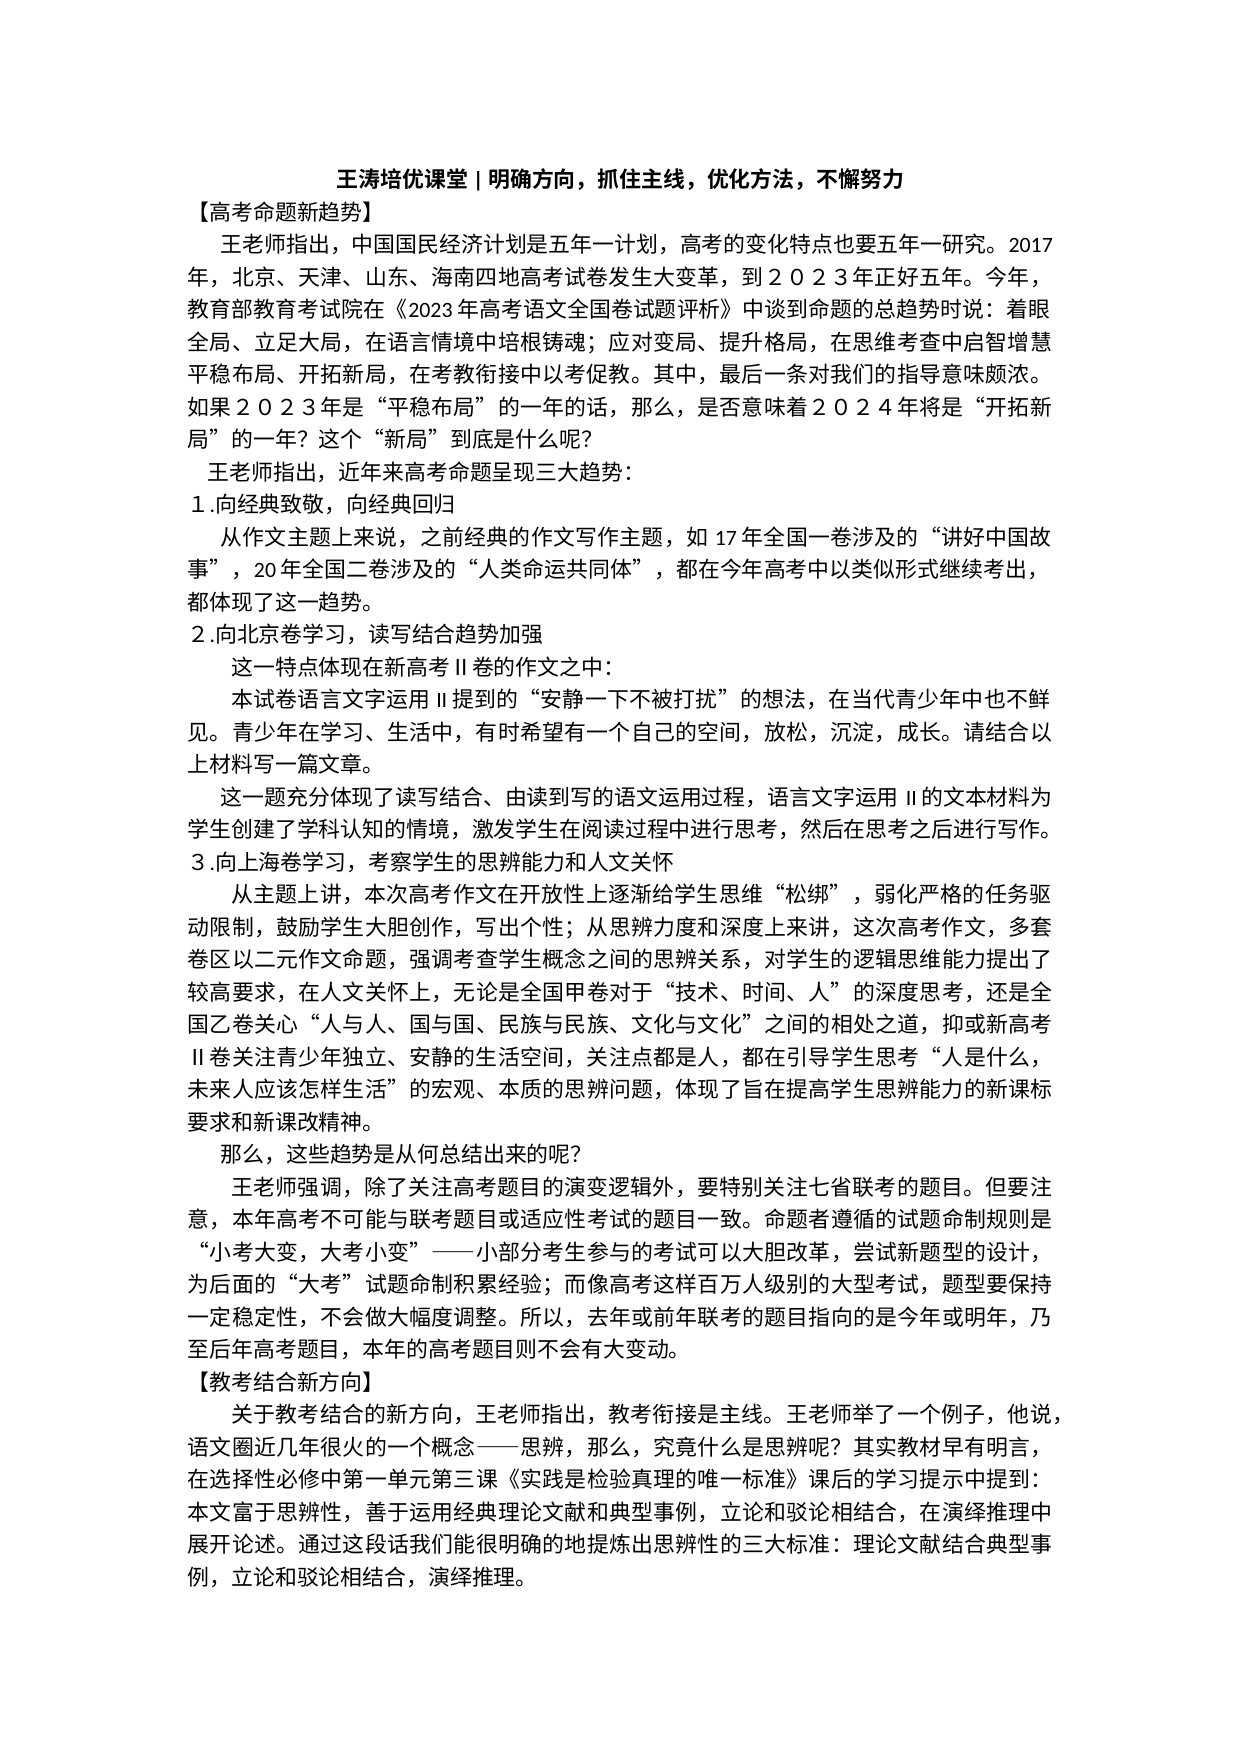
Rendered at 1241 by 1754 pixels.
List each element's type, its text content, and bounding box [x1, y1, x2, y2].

text 王老师强调，除了关注高考题目的演变逻辑外，要特别关注七省联考的题目。但要注意，本年高考不可能与联考题目或适应性考试的题目一致。命题者遵循的试题命制规则是“小考大变，大考小变”——小部分考生参与的考试可以大胆改革，尝试新题型的设计，为后面的“大考”试题命制积累经验；而像高考这样百万人级别的大型考试，题型要保持一定稳定性，不会做大幅度调整。所以，去年或前年联考的题目指向的是今年或明年，乃至后年高考题目，本年的高考题目则不会有大变动。 [187, 1169, 1053, 1364]
text 关于教考结合的新方向，王老师指出，教考衔接是主线。王老师举了一个例子，他说，语文圈近几年很火的一个概念——思辨，那么，究竟什么是思辨呢？其实教材早有明言，在选择性必修中第一单元第三课《实践是检验真理的唯一标准》课后的学习提示中提到：本文富于思辨性，善于运用经典理论文献和典型事例，立论和驳论相结合，在演绎推理中展开论述。通过这段话我们能很明确的地提炼出思辨性的三大标准：理论文献结合典型事例，立论和驳论相结合，演绎推理。 [187, 1397, 1053, 1592]
text 【高考命题新趋势】 [187, 194, 1053, 227]
text 从作文主题上来说，之前经典的作文写作主题，如17年全国一卷涉及的“讲好中国故事”，20年全国二卷涉及的“人类命运共同体”，都在今年高考中以类似形式继续考出，都体现了这一趋势。 [187, 519, 1053, 617]
text 本试卷语言文字运用II提到的“安静一下不被打扰”的想法，在当代青少年中也不鲜见。青少年在学习、生活中，有时希望有一个自己的空间，放松，沉淀，成长。请结合以上材料写一篇文章。 [187, 682, 1053, 779]
text 王涛培优课堂 | 明确方向，抓住主线，优化方法，不懈努力 [187, 162, 1053, 194]
text 从主题上讲，本次高考作文在开放性上逐渐给学生思维“松绑”，弱化严格的任务驱动限制，鼓励学生大胆创作，写出个性；从思辨力度和深度上来讲，这次高考作文，多套卷区以二元作文命题，强调考查学生概念之间的思辨关系，对学生的逻辑思维能力提出了较高要求，在人文关怀上，无论是全国甲卷对于“技术、时间、人”的深度思考，还是全国乙卷关心“人与人、国与国、民族与民族、文化与文化”之间的相处之道，抑或新高考Ⅱ卷关注青少年独立、安静的生活空间，关注点都是人，都在引导学生思考“人是什么，未来人应该怎样生活”的宏观、本质的思辨问题，体现了旨在提高学生思辨能力的新课标要求和新课改精神。 [187, 877, 1053, 1137]
text 【教考结合新方向】 [187, 1364, 1053, 1397]
text 这一题充分体现了读写结合、由读到写的语文运用过程，语言文字运用II的文本材料为学生创建了学科认知的情境，激发学生在阅读过程中进行思考，然后在思考之后进行写作。 [187, 779, 1053, 844]
text ２.向北京卷学习，读写结合趋势加强 [187, 617, 1053, 649]
text ３.向上海卷学习，考察学生的思辨能力和人文关怀 [187, 844, 1053, 877]
text 那么，这些趋势是从何总结出来的呢？ [187, 1137, 1053, 1169]
text 王老师指出，中国国民经济计划是五年一计划，高考的变化特点也要五年一研究。2017年，北京、天津、山东、海南四地高考试卷发生大变革，到２０２３年正好五年。今年，教育部教育考试院在《2023年高考语文全国卷试题评析》中谈到命题的总趋势时说：着眼全局、立足大局，在语言情境中培根铸魂；应对变局、提升格局，在思维考查中启智增慧；平稳布局、开拓新局，在考教衔接中以考促教。其中，最后一条对我们的指导意味颇浓。如果２０２３年是“平稳布局”的一年的话，那么，是否意味着２０２４年将是“开拓新局”的一年？这个“新局”到底是什么呢？ 王老师指出，近年来高考命题呈现三大趋势： １.向经典致敬，向经典回归 [187, 227, 1053, 519]
text 这一特点体现在新高考Ⅱ卷的作文之中： [187, 649, 1053, 682]
